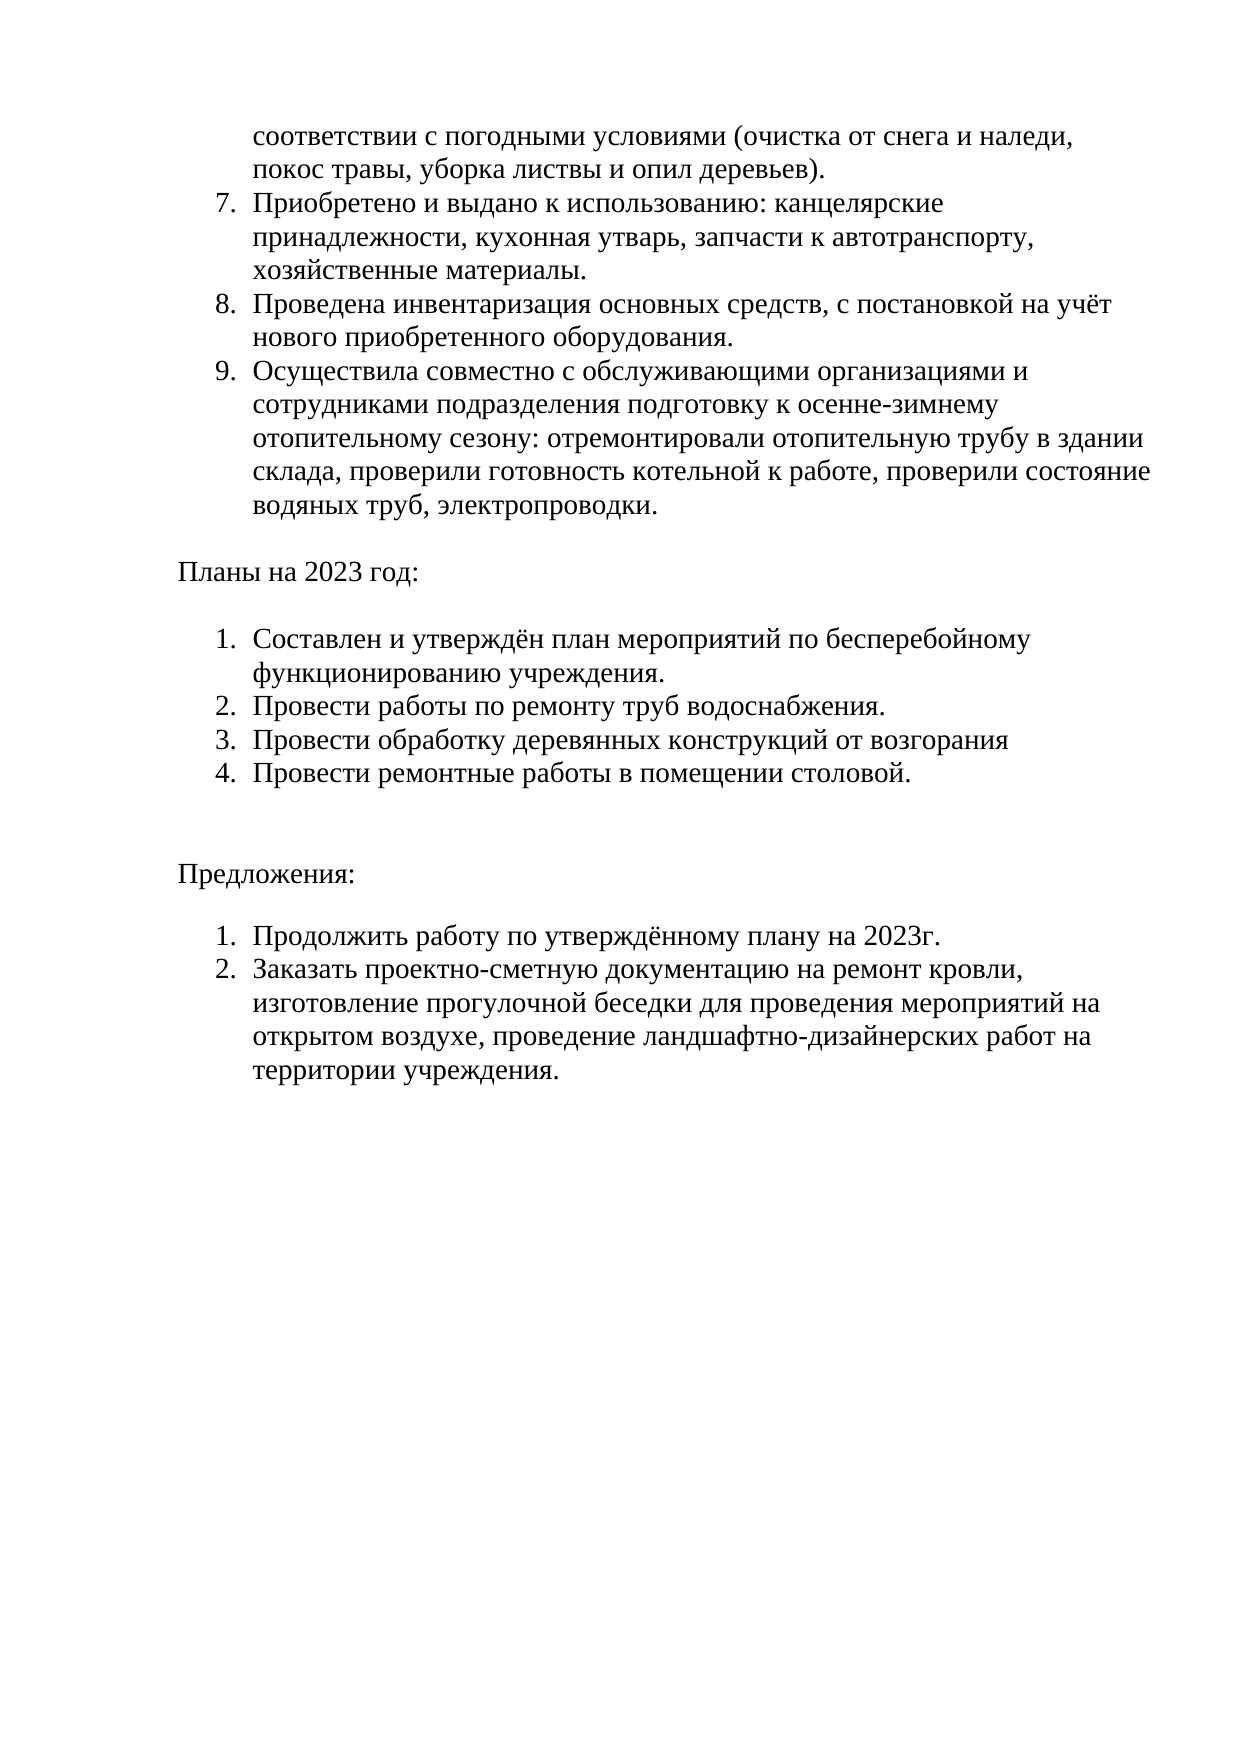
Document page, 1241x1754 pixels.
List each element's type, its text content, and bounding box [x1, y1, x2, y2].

list Составлен и утверждён план мероприятий по бесперебойному функционированию учреждения. [215, 621, 1152, 688]
list Приобретено и выдано к использованию: канцелярские принадлежности, кухонная утварь, запчасти к автотранспорту, хозяйственные материалы. [215, 185, 1152, 286]
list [215, 118, 1152, 185]
text Предложения: [177, 856, 1152, 889]
list Осуществила совместно с обслуживающими организациями и сотрудниками подразделения подготовку к осенне-зимнему отопительному сезону: отремонтировали отопительную трубу в здании склада, проверили готовность котельной к работе, проверили состояние водяных труб, электропроводки. [215, 353, 1152, 521]
list Заказать проектно-сметную документацию на ремонт кровли, изготовление прогулочной беседки для проведения мероприятий на открытом воздухе, проведение ландшафтно-дизайнерских работ на территории учреждения. [215, 951, 1152, 1085]
list Продолжить работу по утверждённому плану на 2023г. [215, 918, 1152, 951]
list Провести обработку деревянных конструкций от возгорания [215, 722, 1152, 755]
text Планы на 2023 год: [177, 554, 1152, 588]
list Проведена инвентаризация основных средств, с постановкой на учёт нового приобретенного оборудования. [215, 286, 1152, 353]
list Провести ремонтные работы в помещении столовой. [215, 755, 1152, 789]
list Провести работы по ремонту труб водоснабжения. [215, 688, 1152, 722]
